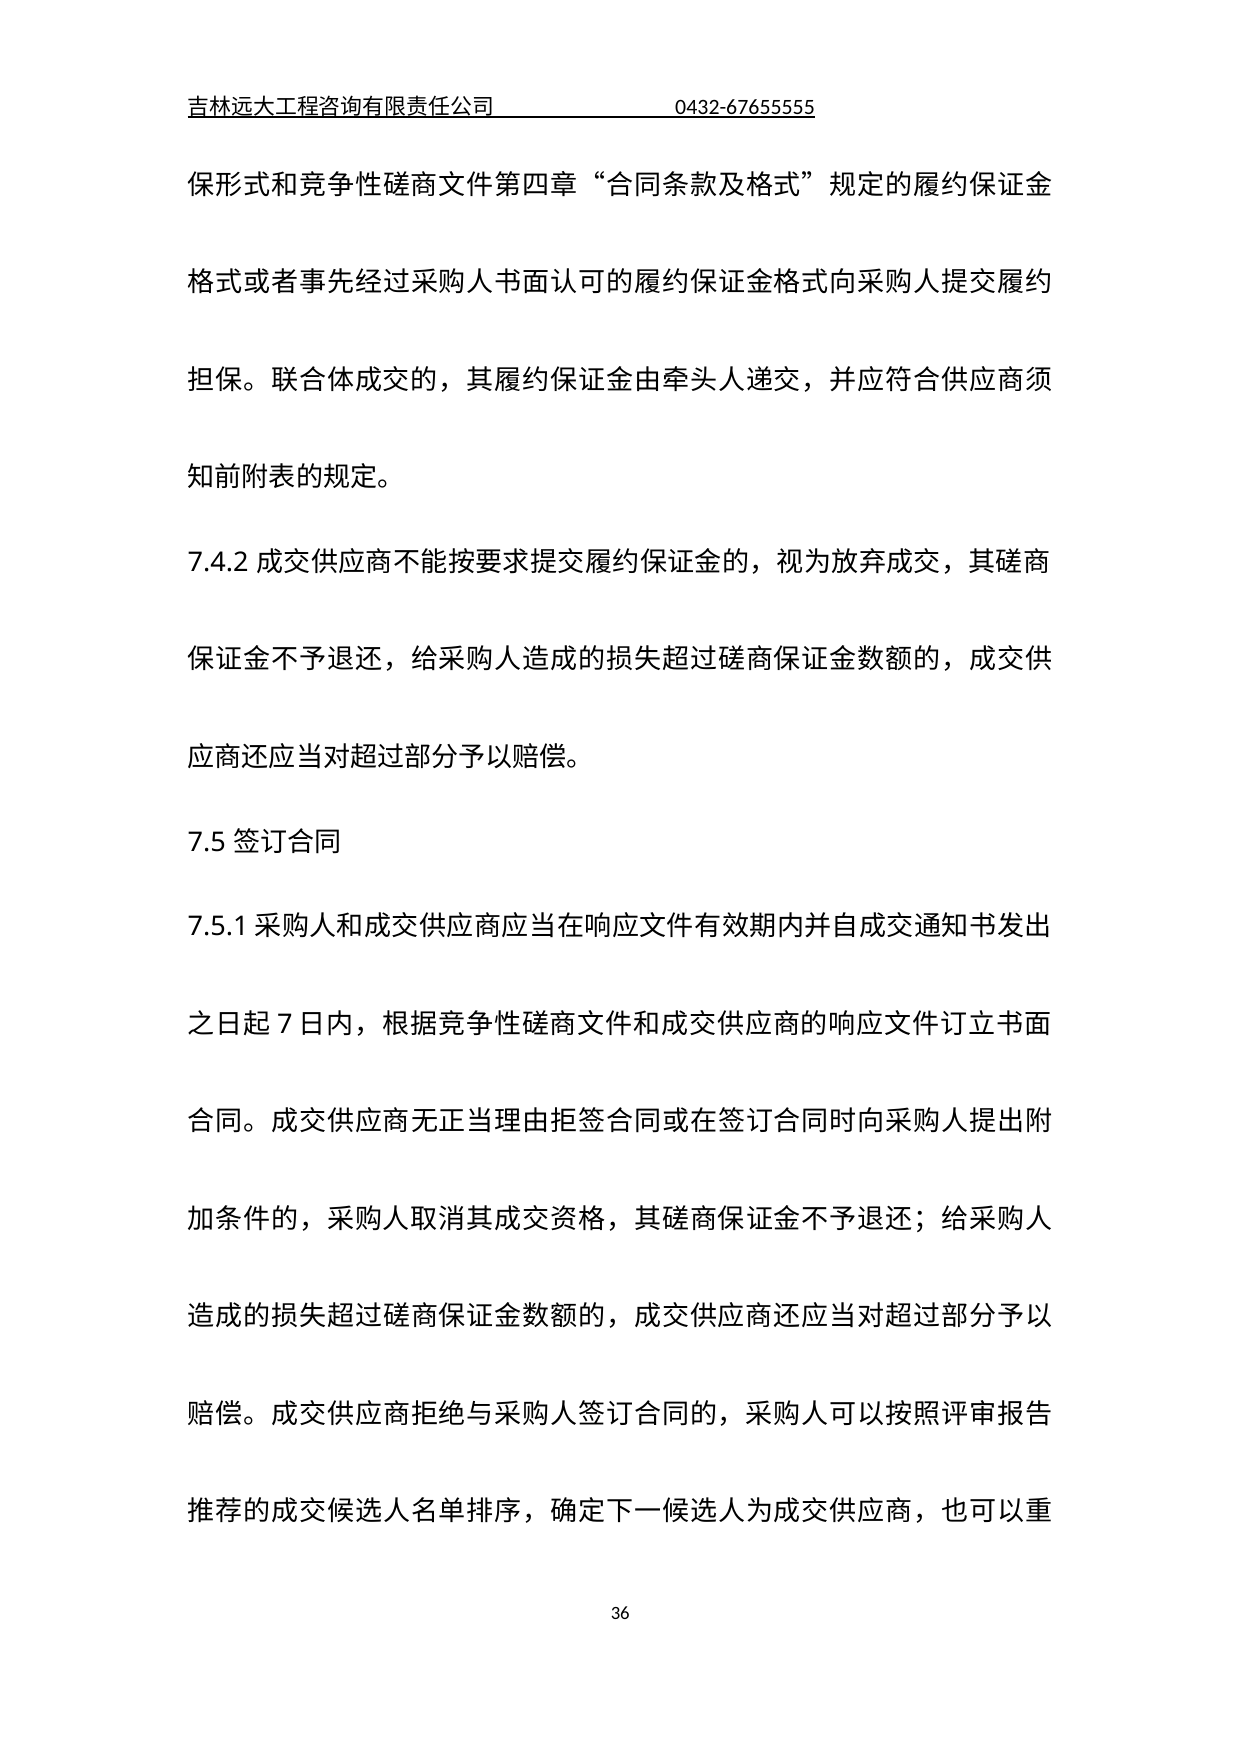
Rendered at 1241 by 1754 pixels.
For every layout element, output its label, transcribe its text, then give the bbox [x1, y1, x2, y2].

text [187, 891, 1053, 1541]
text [187, 150, 1053, 507]
text 7.5 签订合同 [187, 807, 1053, 872]
text 7.4.2 成交供应商不能按要求提交履约保证金的，视为放弃成交，其磋商保证金不予退还，给采购人造成的损失超过磋商保证金数额的，成交供应商还应当对超过部分予以赔偿。 [187, 527, 1053, 787]
